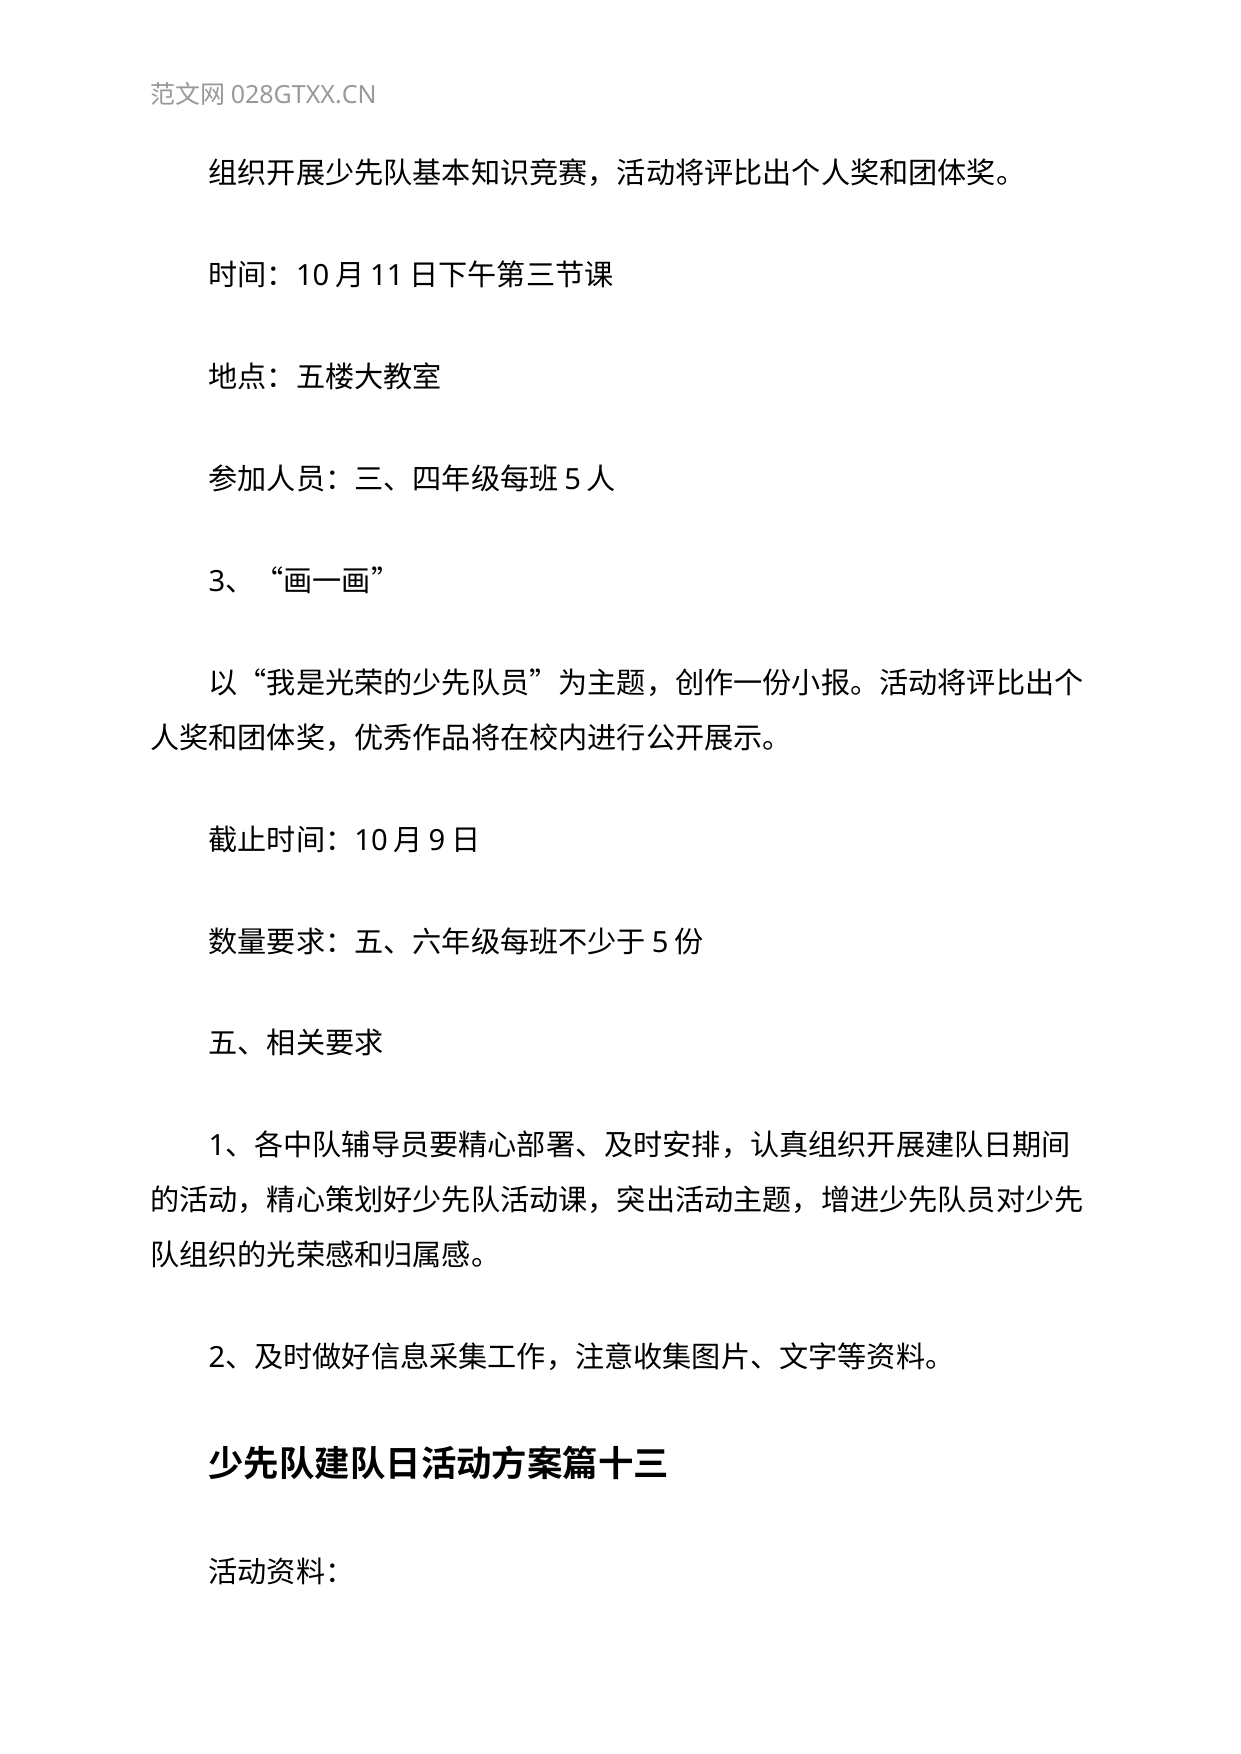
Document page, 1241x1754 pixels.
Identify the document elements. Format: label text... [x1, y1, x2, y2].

text 以“我是光荣的少先队员”为主题，创作一份小报。活动将评比出个人奖和团体奖，优秀作品将在校内进行公开展示。 [150, 659, 1090, 757]
text 五、相关要求 [150, 1020, 1090, 1062]
text 参加人员：三、四年级每班5人 [150, 456, 1090, 498]
text 时间：10月11日下午第三节课 [150, 252, 1090, 294]
text 1、各中队辅导员要精心部署、及时安排，认真组织开展建队日期间的活动，精心策划好少先队活动课，突出活动主题，增进少先队员对少先队组织的光荣感和归属感。 [150, 1122, 1090, 1274]
text 2、及时做好信息采集工作，注意收集图片、文字等资料。 [150, 1333, 1090, 1376]
text 组织开展少先队基本知识竞赛，活动将评比出个人奖和团体奖。 [150, 150, 1090, 192]
text 少先队建队日活动方案篇十三 [150, 1436, 1090, 1487]
text 数量要求：五、六年级每班不少于5份 [150, 918, 1090, 961]
text 活动资料： [150, 1549, 1090, 1591]
text 3、“画一画” [150, 557, 1090, 600]
text 地点：五楼大教室 [150, 354, 1090, 396]
text 截止时间：10月9日 [150, 816, 1090, 858]
